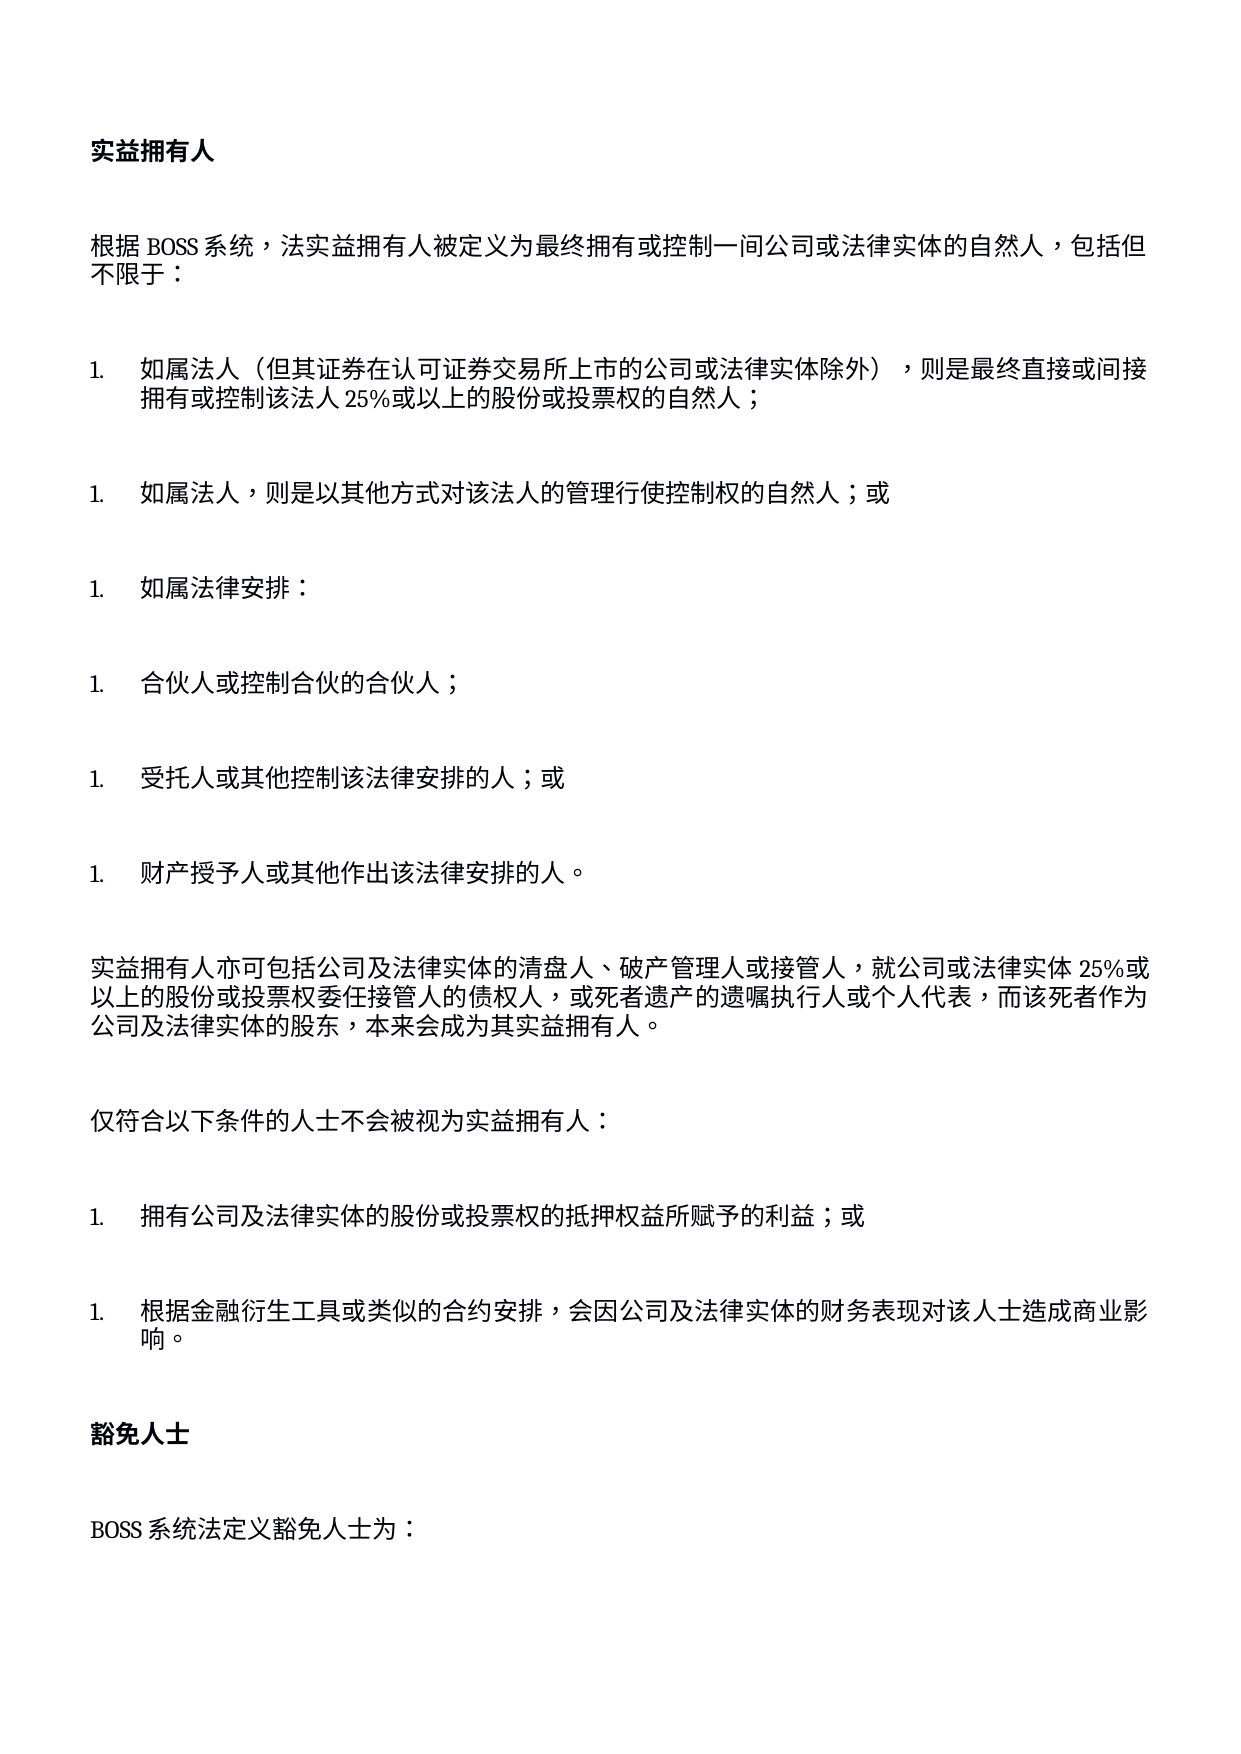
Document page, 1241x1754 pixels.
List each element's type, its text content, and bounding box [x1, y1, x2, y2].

list 受托人或其他控制该法律安排的人；或 [90, 765, 1150, 794]
list 如属法律安排： [90, 575, 1150, 604]
list 拥有公司及法律实体的股份或投票权的抵押权益所赋予的利益；或 [90, 1202, 1150, 1231]
list 根据金融衍生工具或类似的合约安排，会因公司及法律实体的财务表现对该人士造成商业影响。 [90, 1297, 1150, 1355]
text 实益拥有人 [90, 137, 1150, 166]
text 豁免人士 [90, 1421, 1150, 1450]
text 实益拥有人亦可包括公司及法律实体的清盘人、破产管理人或接管人，就公司或法律实体25%或以上的股份或投票权委任接管人的债权人，或死者遗产的遗嘱执行人或个人代表，而该死者作为公司及法律实体的股东，本来会成为其实益拥有人。 [90, 955, 1150, 1041]
text 根据BOSS系统，法实益拥有人被定义为最终拥有或控制一间公司或法律实体的自然人，包括但不限于： [90, 232, 1150, 290]
list 财产授予人或其他作出该法律安排的人。 [90, 860, 1150, 889]
text BOSS系统法定义豁免人士为： [90, 1516, 1150, 1545]
list 如属法人，则是以其他方式对该法人的管理行使控制权的自然人；或 [90, 480, 1150, 509]
list 如属法人（但其证券在认可证券交易所上市的公司或法律实体除外），则是最终直接或间接拥有或控制该法人25%或以上的股份或投票权的自然人； [90, 356, 1150, 414]
list 合伙人或控制合伙的合伙人； [90, 670, 1150, 699]
text 仅符合以下条件的人士不会被视为实益拥有人： [90, 1107, 1150, 1136]
